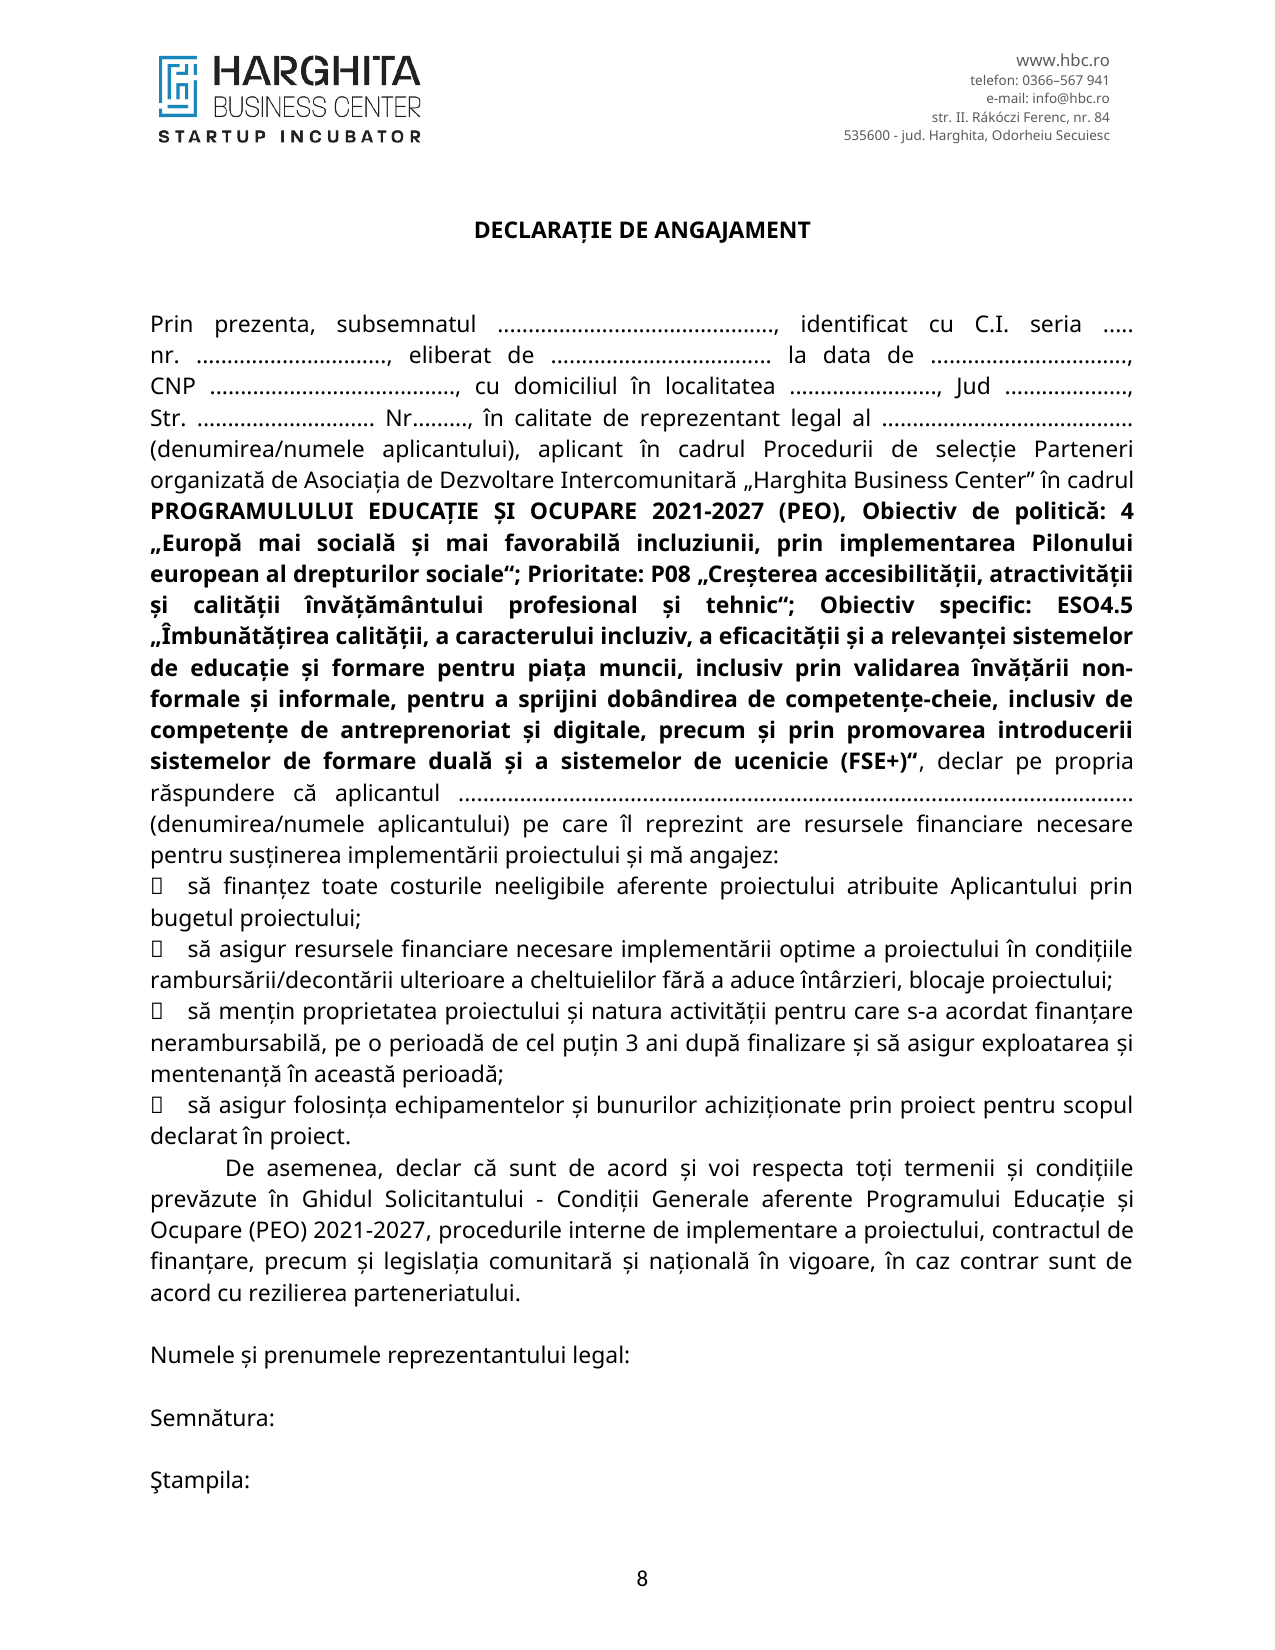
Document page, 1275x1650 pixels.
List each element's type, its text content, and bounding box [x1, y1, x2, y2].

text  să asigur resursele financiare necesare implementării optime a proiectului în condițiile rambursării/decontării ulterioare a cheltuielilor fără a aduce întârzieri, blocaje proiectului; [150, 933, 1134, 995]
text Prin prezenta, subsemnatul ............................................., identificat cu C.I. seria ..... nr. ..............................., eliberat de .................................... la data de ................................, CNP ........................................, cu domiciliul în localitatea ........................, Jud ...................., Str. ............................. Nr........., în calitate de reprezentant legal al ......................................... (denumirea/numele aplicantului), aplicant în cadrul Procedurii de selecție Parteneri organizată de Asociația de Dezvoltare Intercomunitară „Harghita Business Center” în cadrul PROGRAMULULUI EDUCAȚIE ȘI OCUPARE 2021-2027 (PEO), Obiectiv de politică: 4 „Europă mai socială și mai favorabilă incluziunii, prin implementarea Pilonului european al drepturilor sociale“; Prioritate: P08 „Creșterea accesibilității, atractivității și calității învățământului profesional și tehnic“; Obiectiv specific: ESO4.5 „Îmbunătățirea calității, a caracterului incluziv, a eficacității și a relevanței sistemelor de educație și formare pentru piața muncii, inclusiv prin validarea învățării non-formale și informale, pentru a sprijini dobândirea de competențe-cheie, inclusiv de competențe de antreprenoriat și digitale, precum și prin promovarea introducerii sistemelor de formare duală și a sistemelor de ucenicie (FSE+)“, declar pe propria răspundere că aplicantul ..............................................................................................................(denumirea/numele aplicantului) pe care îl reprezint are resursele financiare necesare pentru susținerea implementării proiectului și mă angajez: [150, 308, 1134, 870]
text Numele și prenumele reprezentantului legal: [150, 1339, 1134, 1370]
text Ştampila: [150, 1464, 1134, 1495]
text  să finanțez toate costurile neeligibile aferente proiectului atribuite Aplicantului prin bugetul proiectului; [150, 870, 1134, 933]
text  să asigur folosința echipamentelor și bunurilor achiziționate prin proiect pentru scopul declarat în proiect. [150, 1089, 1134, 1152]
picture [158, 55, 421, 143]
text  să mențin proprietatea proiectului și natura activității pentru care s-a acordat finanțare nerambursabilă, pe o perioadă de cel puțin 3 ani după finalizare și să asigur exploatarea și mentenanță în această perioadă; [150, 995, 1134, 1089]
text DECLARAȚIE DE ANGAJAMENT [150, 214, 1134, 245]
text De asemenea, declar că sunt de acord și voi respecta toți termenii și condițiile prevăzute în Ghidul Solicitantului - Condiții Generale aferente Programului Educație și Ocupare (PEO) 2021-2027, procedurile interne de implementare a proiectului, contractul de finanțare, precum și legislația comunitară și națională în vigoare, în caz contrar sunt de acord cu rezilierea parteneriatului. [150, 1152, 1134, 1308]
text Semnătura: [150, 1402, 1134, 1433]
